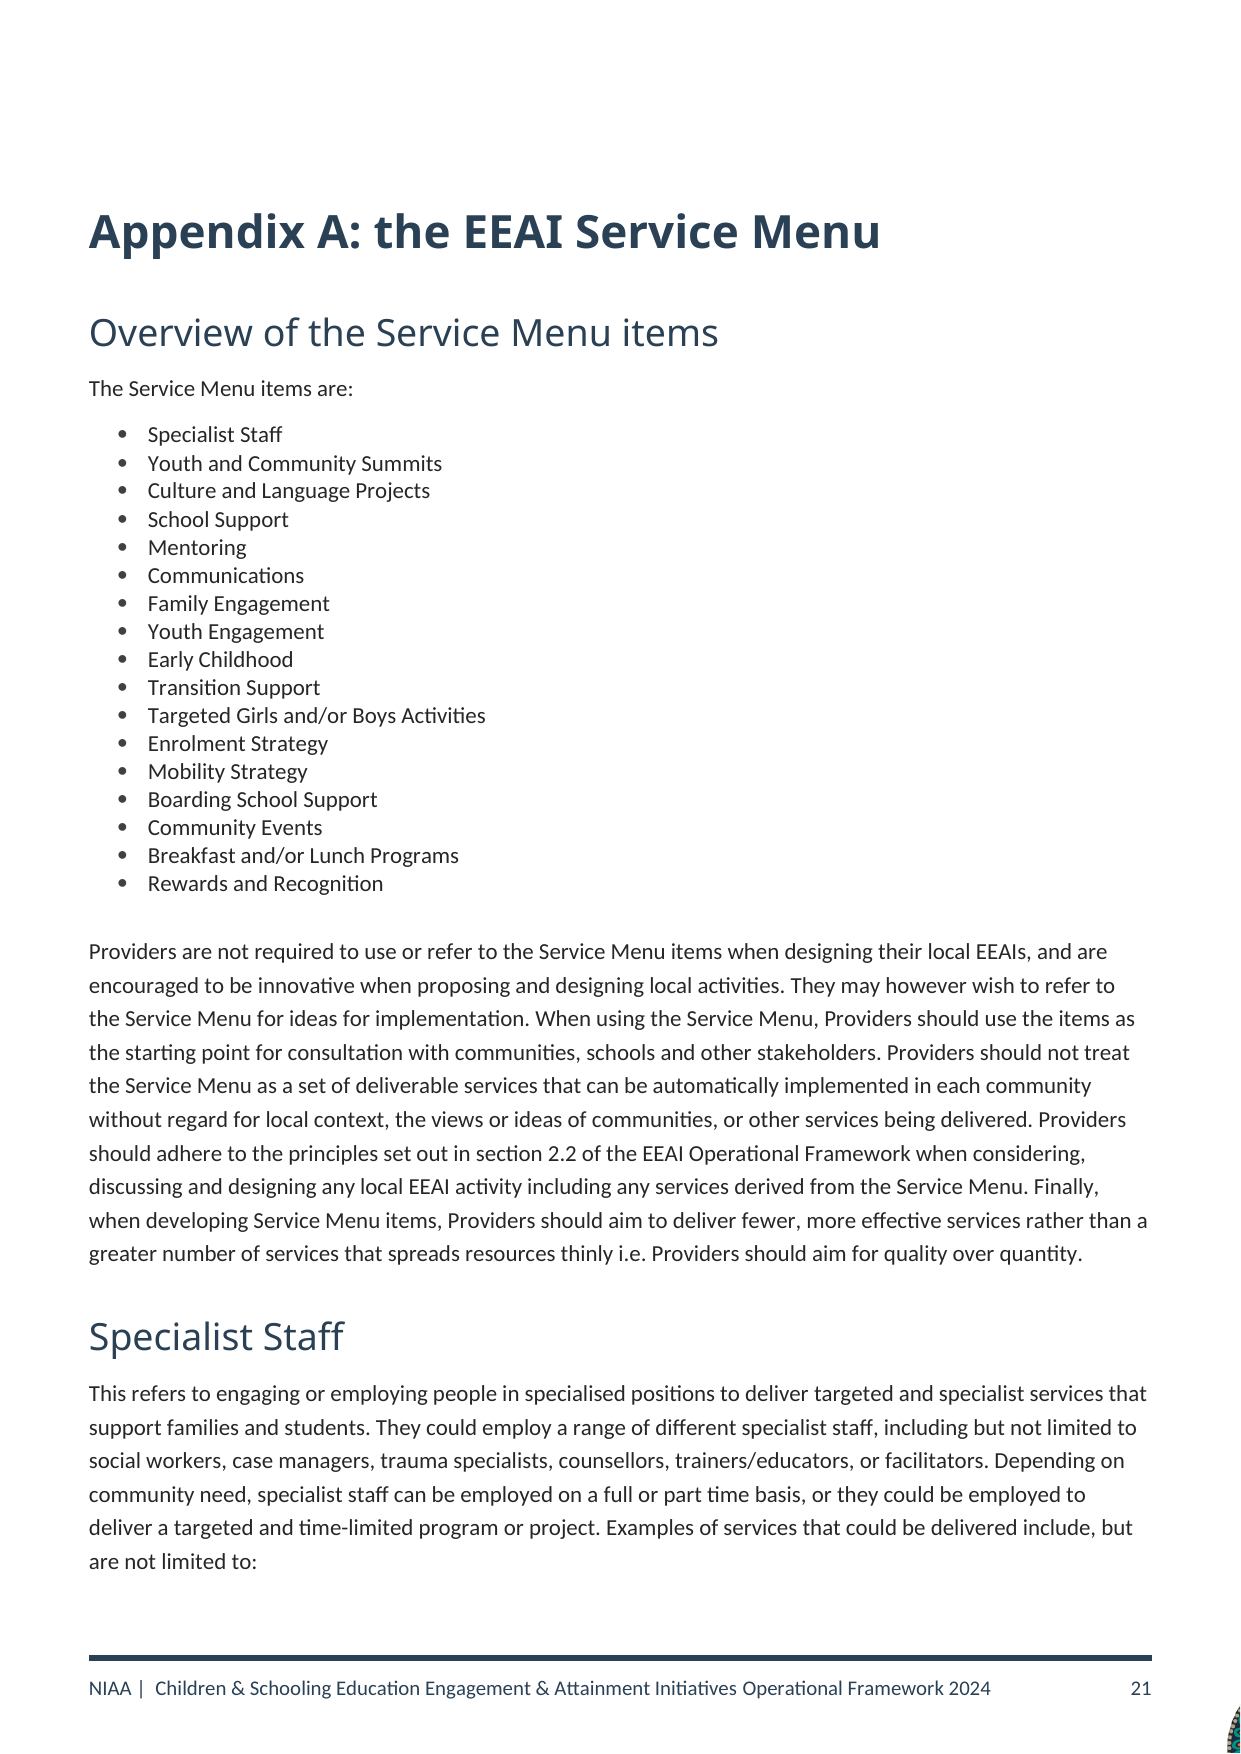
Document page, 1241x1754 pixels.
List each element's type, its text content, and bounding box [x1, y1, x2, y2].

list Rewards and Recognition [118, 869, 1152, 897]
list Early Childhood [118, 645, 1152, 673]
list Boarding School Support [118, 785, 1152, 813]
subtitle Specialist Staff [89, 1310, 1152, 1361]
list Family Engagement [118, 589, 1152, 617]
list School Support [118, 505, 1152, 533]
list Specialist Staff [118, 421, 1152, 449]
text The Service Menu items are: [89, 374, 1152, 403]
text This refers to engaging or employing people in specialised positions to deliver targeted and specialist services that support families and students. They could employ a range of different specialist staff, including but not limited to social workers, case managers, trauma specialists, counsellors, trainers/educators, or facilitators. Depending on community need, specialist staff can be employed on a full or part time basis, or they could be employed to deliver a targeted and time-limited program or project. Examples of services that could be delivered include, but are not limited to: [89, 1379, 1152, 1575]
list Communications [118, 561, 1152, 589]
list Youth and Community Summits [118, 449, 1152, 477]
list Mentoring [118, 533, 1152, 561]
list Targeted Girls and/or Boys Activities [118, 701, 1152, 729]
list Culture and Language Projects [118, 477, 1152, 505]
list Breakfast and/or Lunch Programs [118, 841, 1152, 869]
picture [88, 1635, 1241, 1753]
subtitle Overview of the Service Menu items [89, 306, 1152, 357]
list Youth Engagement [118, 617, 1152, 645]
list Enrolment Strategy [118, 729, 1152, 757]
list Transition Support [118, 673, 1152, 701]
list Mobility Strategy [118, 757, 1152, 785]
subtitle Appendix A: the EEAI Service Menu [89, 200, 1152, 262]
text Providers are not required to use or refer to the Service Menu items when designing their local EEAIs, and are encouraged to be innovative when proposing and designing local activities. They may however wish to refer to the Service Menu for ideas for implementation. When using the Service Menu, Providers should use the items as the starting point for consultation with communities, schools and other stakeholders. Providers should not treat the Service Menu as a set of deliverable services that can be automatically implemented in each community without regard for local context, the views or ideas of communities, or other services being delivered. Providers should adhere to the principles set out in section 2.2 of the EEAI Operational Framework when considering, discussing and designing any local EEAI activity including any services derived from the Service Menu. Finally, when developing Service Menu items, Providers should aim to deliver fewer, more effective services rather than a greater number of services that spreads resources thinly i.e. Providers should aim for quality over quantity. [89, 937, 1152, 1267]
list Community Events [118, 813, 1152, 841]
